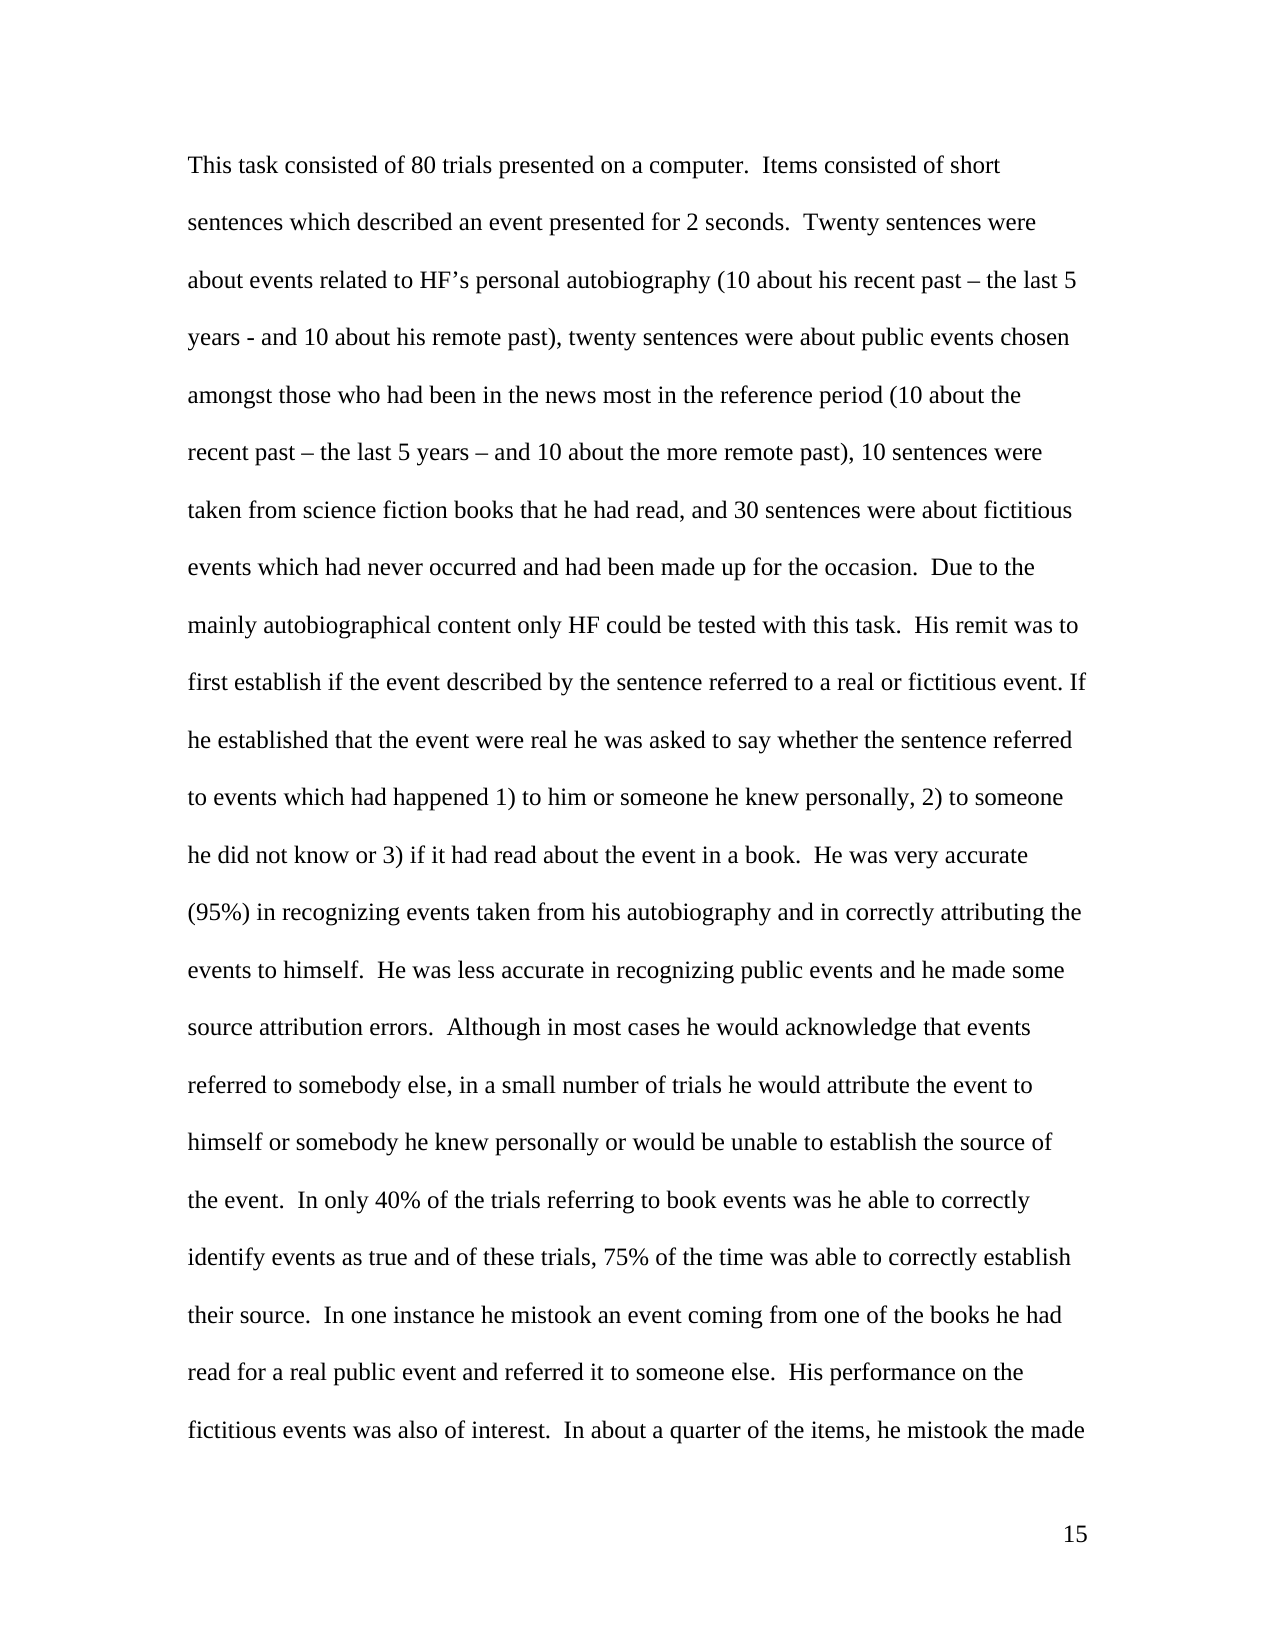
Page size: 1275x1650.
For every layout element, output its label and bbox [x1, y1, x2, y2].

text [187, 150, 1087, 1444]
